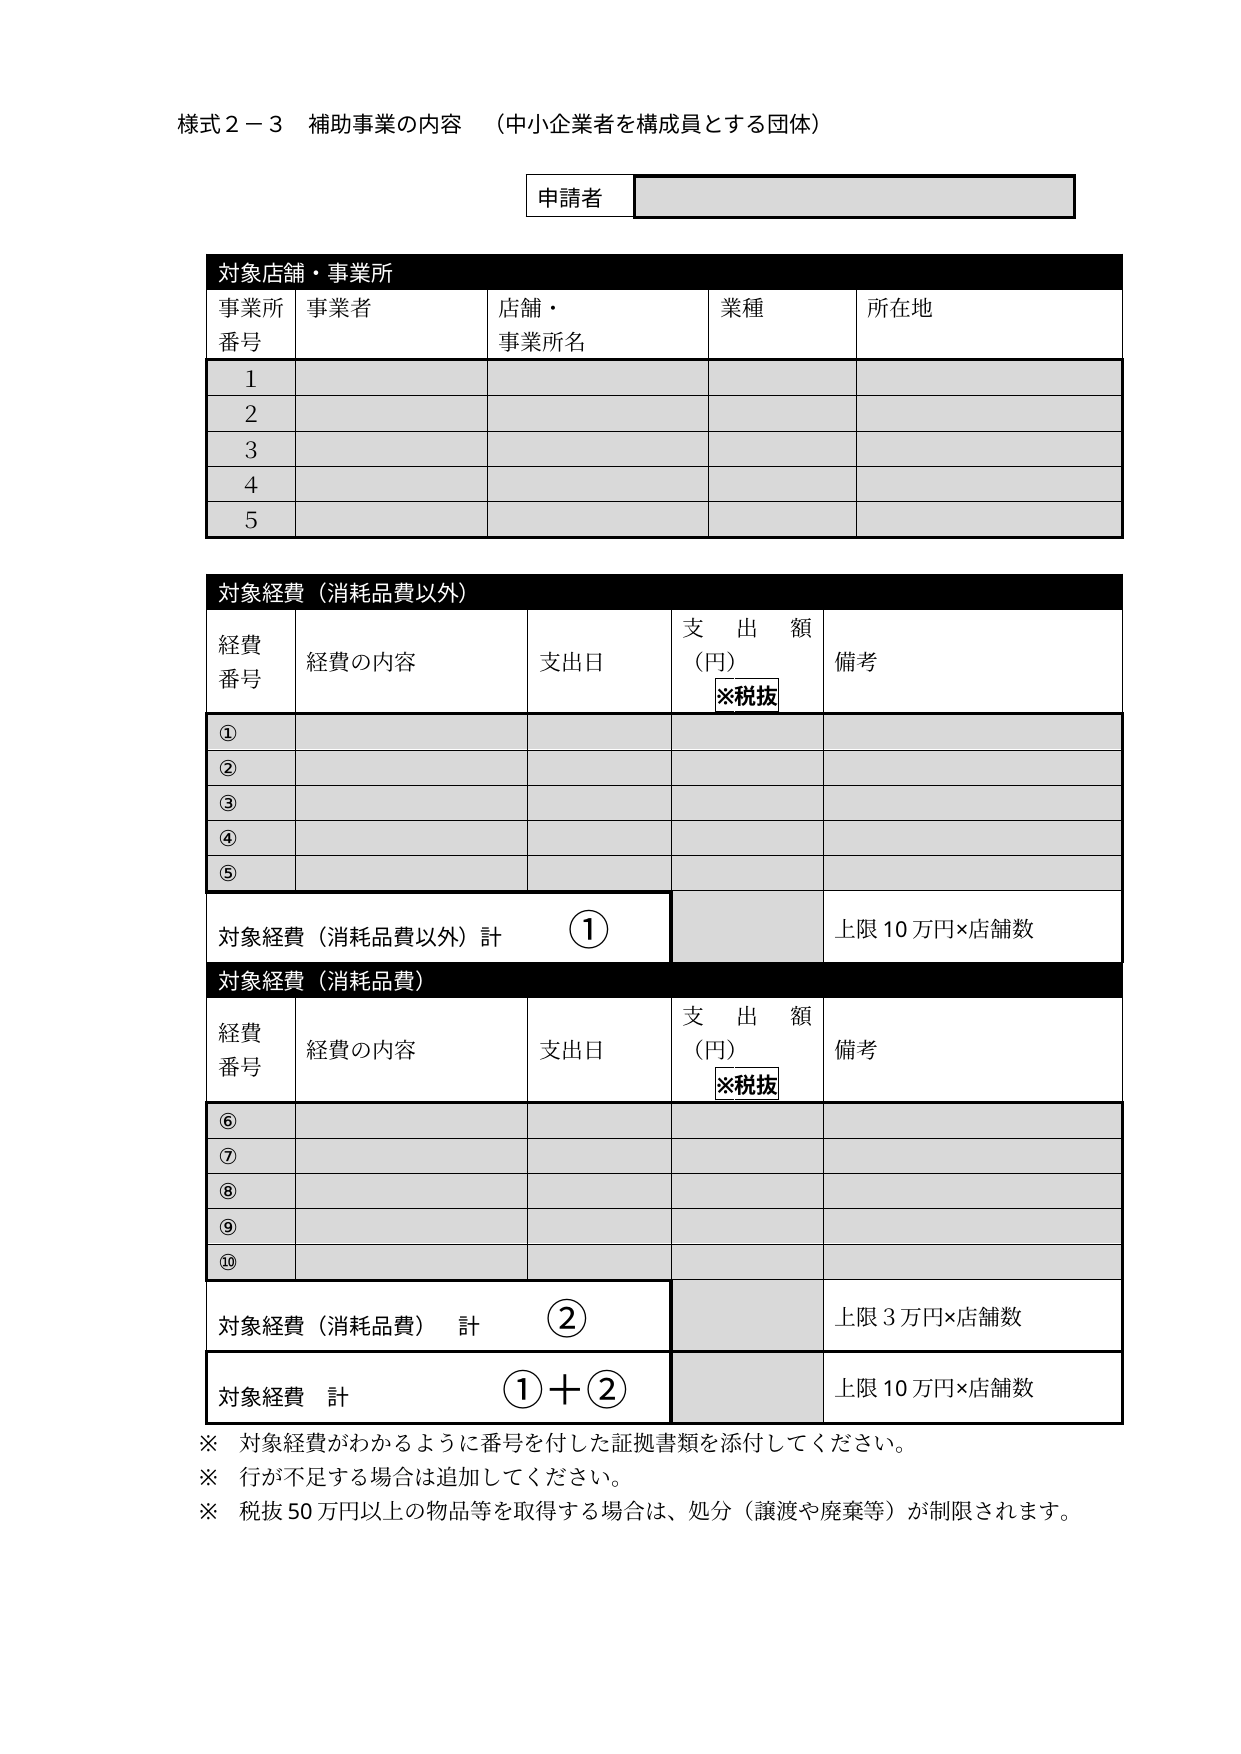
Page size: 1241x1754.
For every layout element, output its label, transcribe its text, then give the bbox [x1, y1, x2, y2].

table_header 対象経費（消耗品費以外） [207, 575, 1122, 609]
table_cell [296, 715, 527, 749]
table_cell [673, 1280, 823, 1350]
table_cell 事業所 番号 [207, 290, 295, 358]
table_cell １ [208, 361, 295, 395]
table_cell [673, 1353, 823, 1422]
table_cell 備考 [824, 610, 1122, 712]
table_cell [672, 1104, 823, 1138]
table_cell [709, 502, 856, 536]
table_cell [857, 467, 1121, 501]
table_cell [296, 467, 487, 501]
table_cell [488, 502, 708, 536]
table_header 対象店舗・事業所 [207, 255, 1122, 289]
text 様式２－３ 補助事業の内容 （中小企業者を構成員とする団体） [177, 106, 1063, 140]
table_cell [488, 467, 708, 501]
table_cell 経費の内容 [296, 610, 527, 712]
table_cell 店舗・ 事業所名 [488, 290, 708, 358]
table_cell [824, 1209, 1121, 1243]
table_cell [528, 1104, 671, 1138]
table_cell [296, 361, 487, 395]
table_cell 対象経費（消耗品費） [207, 963, 1122, 997]
table_cell [709, 467, 856, 501]
table_cell [824, 786, 1121, 820]
table_cell [824, 856, 1121, 890]
table_cell [857, 361, 1121, 395]
text ※ 行が不足する場合は追加してください。 [177, 1459, 1063, 1493]
table_cell [857, 432, 1121, 466]
table_cell [709, 432, 856, 466]
table_cell [672, 1139, 823, 1173]
table_cell [672, 751, 823, 785]
table_cell [296, 751, 527, 785]
table_cell ⑧ [208, 1174, 295, 1208]
table_cell 支出日 [528, 998, 671, 1101]
table_cell [857, 502, 1121, 536]
table_cell ① [208, 715, 295, 749]
table_cell [824, 1245, 1121, 1279]
table_cell [672, 786, 823, 820]
table_cell 対象経費（消耗品費以外）計 ① [207, 894, 669, 962]
table_cell ４ [208, 467, 295, 501]
table_cell [528, 1174, 671, 1208]
table_cell 上限10万円×店舗数 [824, 891, 1121, 962]
table_cell ⑥ [208, 1104, 295, 1138]
table_cell ③ [208, 786, 295, 820]
table_cell 支出額（円） ※税抜 [672, 998, 823, 1101]
table_cell [528, 715, 671, 749]
table_cell [296, 1174, 527, 1208]
table_cell [528, 1209, 671, 1243]
table_cell ⑨ [208, 1209, 295, 1243]
table_cell [296, 1209, 527, 1243]
table_cell [672, 821, 823, 855]
table_cell 備考 [824, 998, 1122, 1101]
table_cell [824, 1104, 1121, 1138]
table_cell [296, 1139, 527, 1173]
table_cell ３ [208, 432, 295, 466]
table_cell [528, 751, 671, 785]
table_cell [296, 1104, 527, 1138]
table_cell 所在地 [857, 290, 1122, 358]
table_cell 支出額（円） ※税抜 [672, 610, 823, 712]
table_cell ② [208, 751, 295, 785]
table_cell [824, 751, 1121, 785]
table_cell [857, 396, 1121, 431]
table_cell [672, 715, 823, 749]
table_cell ⑤ [208, 856, 295, 890]
table_cell 経費 番号 [207, 998, 295, 1101]
table_cell 経費の内容 [296, 998, 527, 1101]
table_cell [296, 432, 487, 466]
table_cell [824, 715, 1121, 749]
table_cell 経費 番号 [207, 610, 295, 712]
table_cell [528, 856, 671, 890]
text ※ 税抜50万円以上の物品等を取得する場合は、処分（譲渡や廃棄等）が制限されます。 [177, 1493, 1063, 1527]
table_cell 上限３万円×店舗数 [824, 1280, 1121, 1350]
table_header [636, 178, 1073, 216]
table_cell [296, 396, 487, 431]
text ※ 対象経費がわかるように番号を付した証拠書類を添付してください。 [199, 1425, 1063, 1459]
table_cell 対象経費 計 ①＋② [208, 1353, 669, 1422]
table_cell [528, 1245, 671, 1279]
table_cell [824, 1139, 1121, 1173]
table_header 申請者 [527, 175, 633, 216]
table_cell [824, 821, 1121, 855]
table_cell [672, 1245, 823, 1279]
table_cell 対象経費（消耗品費） 計 ② [207, 1282, 669, 1350]
table_cell ④ [208, 821, 295, 855]
table_cell ５ [208, 502, 295, 536]
table_cell ⑩ [208, 1245, 295, 1279]
table_cell [672, 1174, 823, 1208]
table_cell [528, 786, 671, 820]
table_cell ２ [208, 396, 295, 431]
table_cell [296, 786, 527, 820]
table_cell [672, 1209, 823, 1243]
table_cell [824, 1174, 1121, 1208]
table_cell [528, 1139, 671, 1173]
table_cell [488, 396, 708, 431]
table_cell [673, 891, 823, 962]
table_cell [672, 856, 823, 890]
table_cell [488, 432, 708, 466]
table_cell 事業者 [296, 290, 487, 358]
table_cell [709, 396, 856, 431]
table_cell [296, 821, 527, 855]
table_cell ⑦ [208, 1139, 295, 1173]
table_cell 支出日 [528, 610, 671, 712]
table_cell [296, 1245, 527, 1279]
table_cell [709, 361, 856, 395]
table_cell 上限10万円×店舗数 [824, 1353, 1121, 1422]
table_cell 業種 [709, 290, 856, 358]
table_cell [296, 502, 487, 536]
table_cell [488, 361, 708, 395]
table_cell [296, 856, 527, 890]
table_cell [528, 821, 671, 855]
